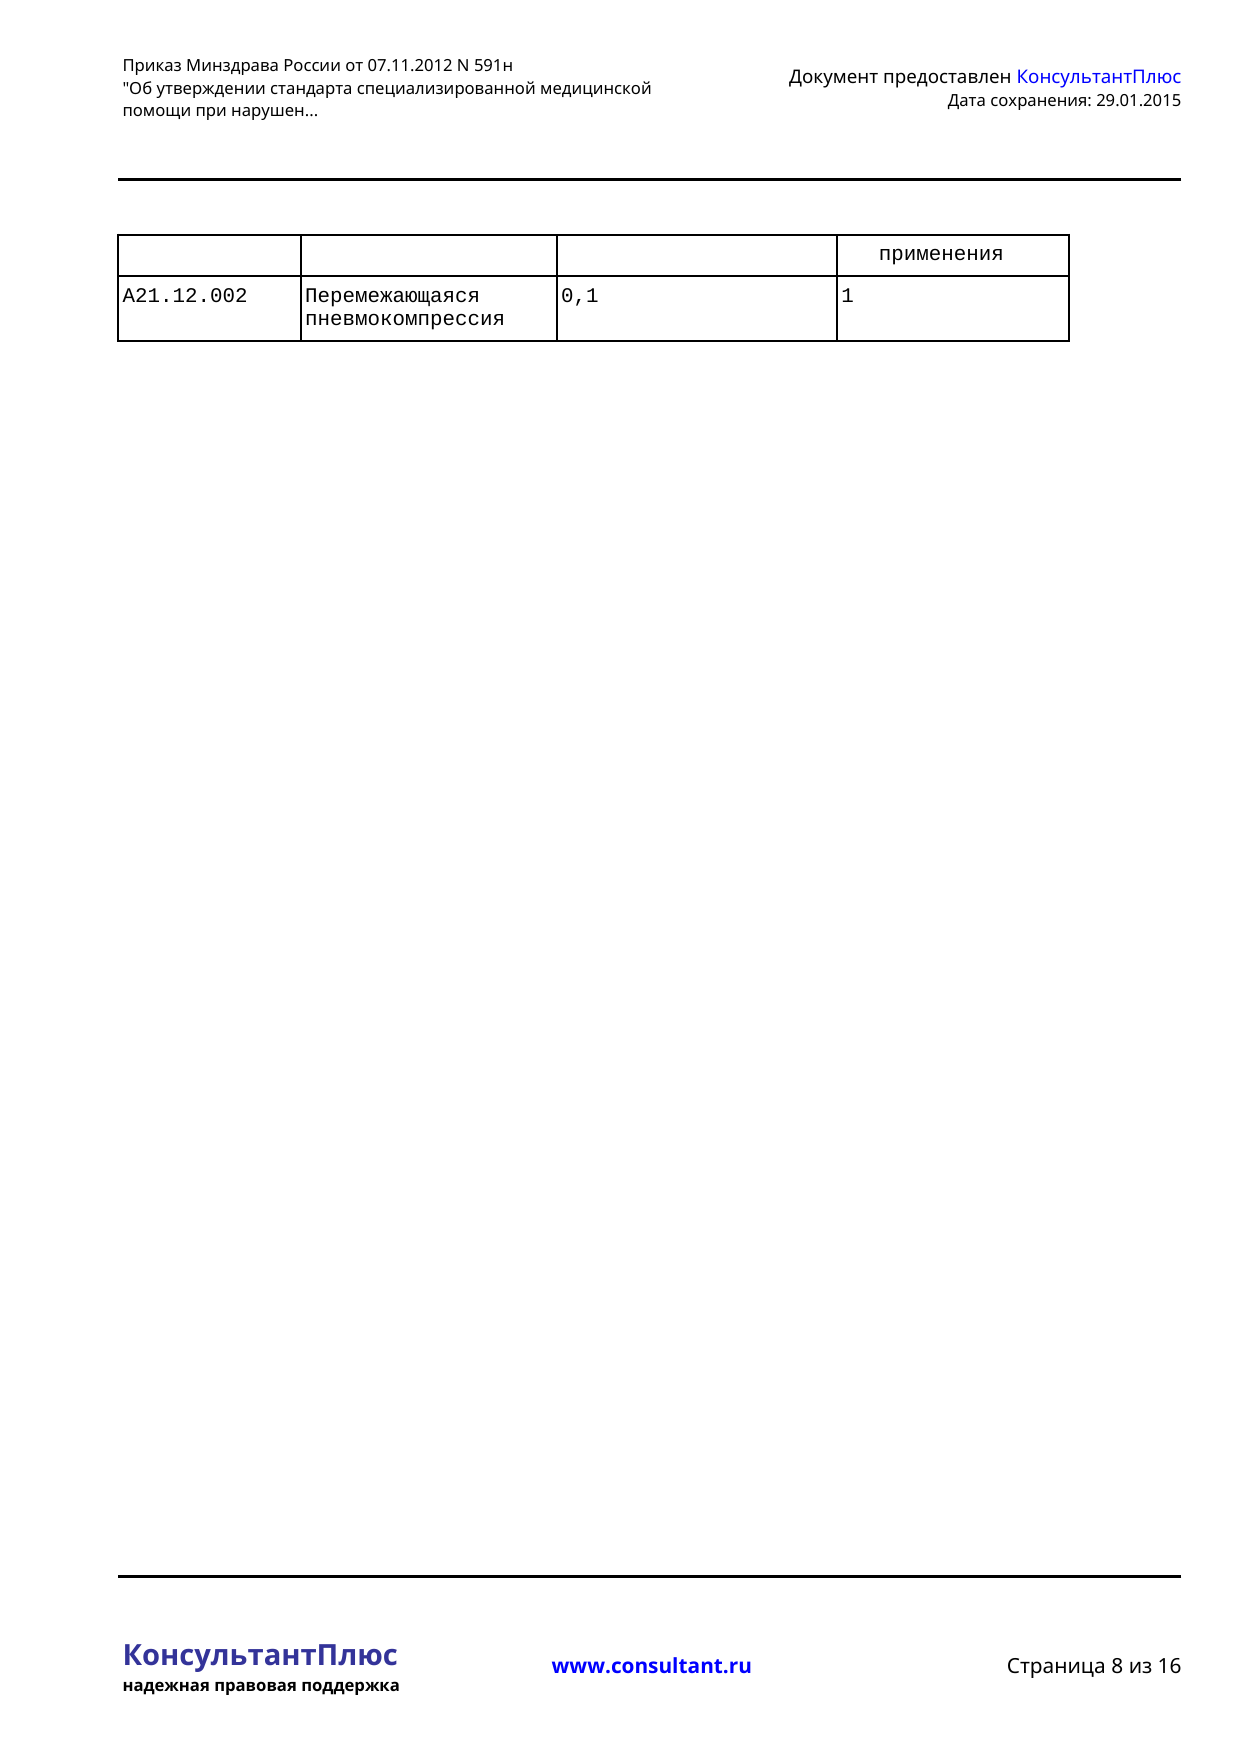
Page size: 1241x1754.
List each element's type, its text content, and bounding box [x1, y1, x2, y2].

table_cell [302, 236, 556, 275]
table_cell Перемежающаяся пневмокомпрессия [302, 277, 556, 340]
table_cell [119, 236, 300, 275]
table_cell A21.12.002 [119, 277, 300, 340]
table_cell 1 [838, 277, 1068, 340]
table_cell 0,1 [558, 277, 836, 340]
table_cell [838, 236, 1068, 275]
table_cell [558, 236, 836, 275]
